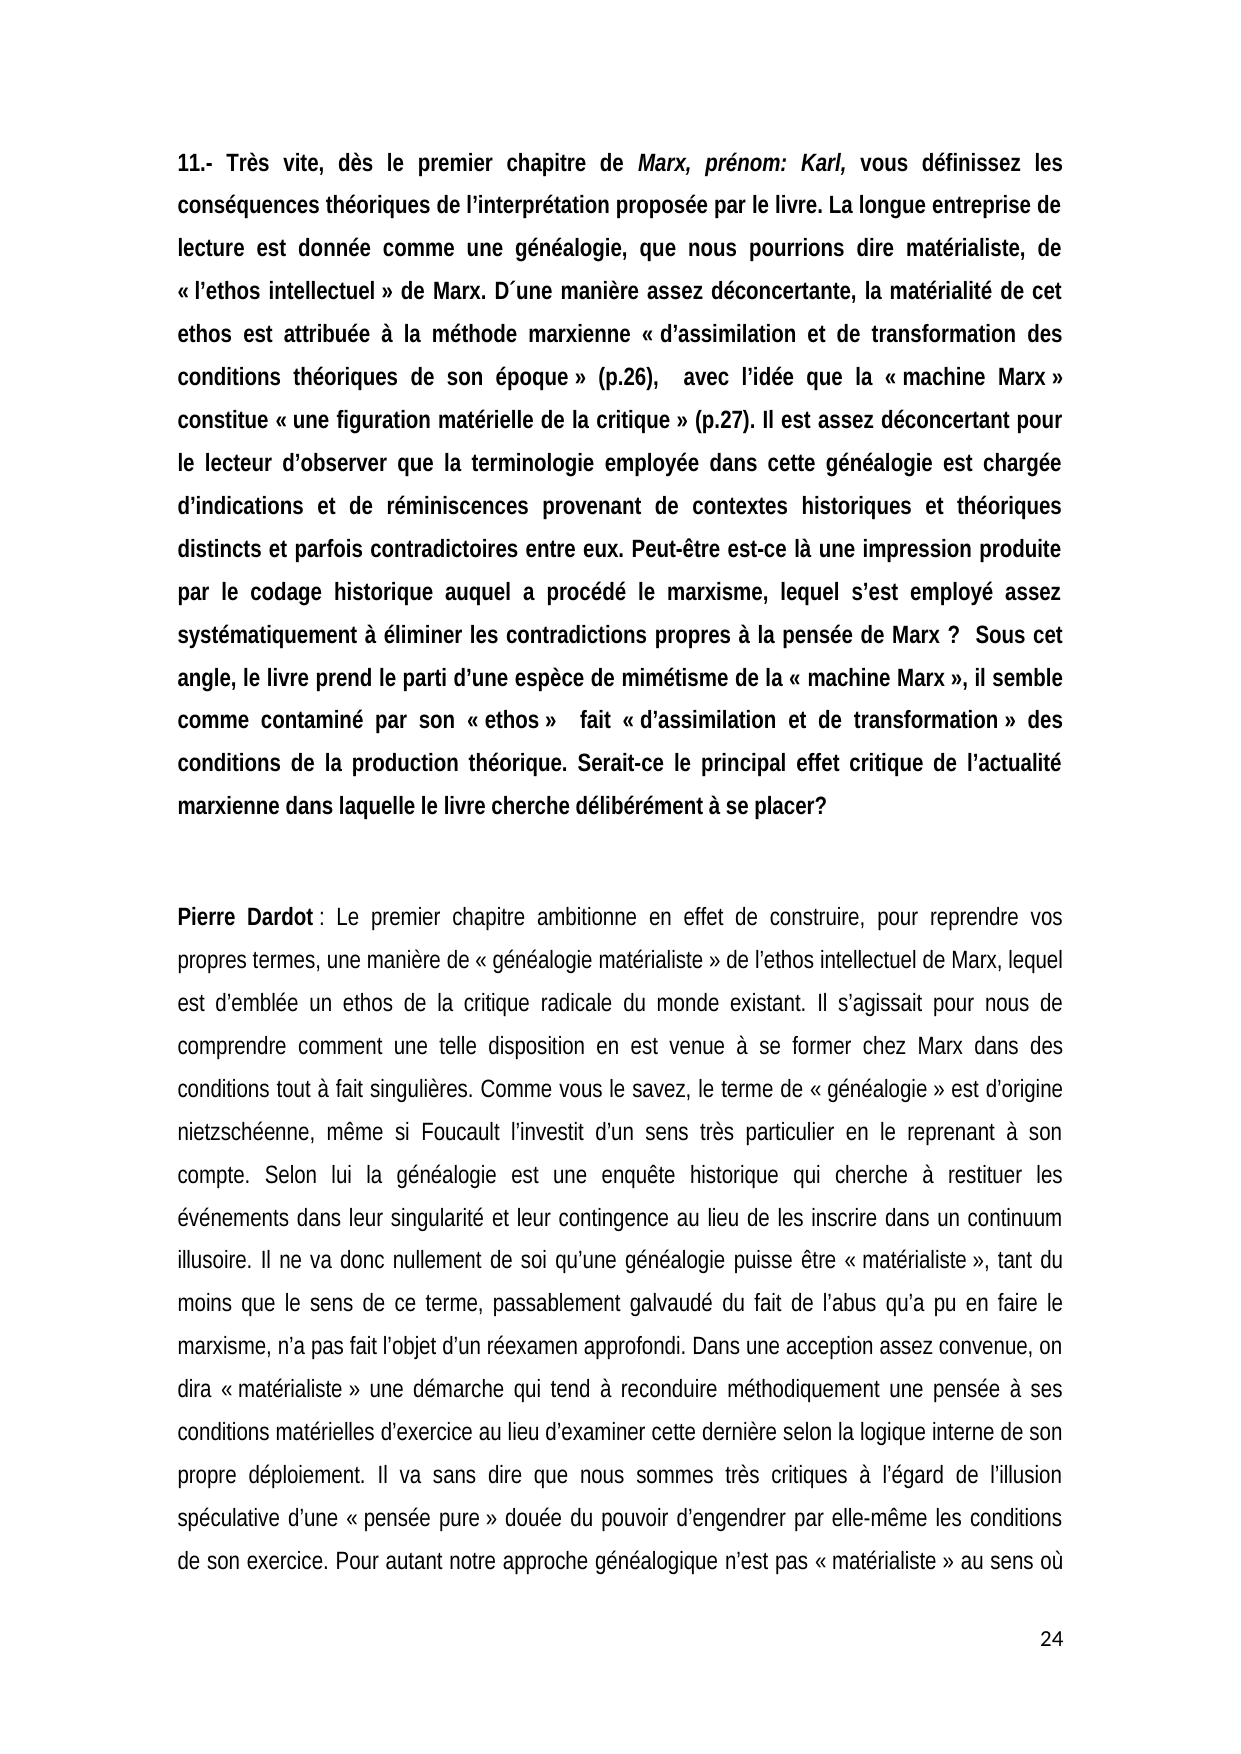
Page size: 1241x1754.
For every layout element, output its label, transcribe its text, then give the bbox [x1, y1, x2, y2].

text 11.- Très vite, dès le premier chapitre de Marx, prénom: Karl, vous définissez les conséquences théoriques de l’interprétation proposée par le livre. La longue entreprise de lecture est donnée comme une généalogie, que nous pourrions dire matérialiste, de « l’ethos intellectuel » de Marx. D´une manière assez déconcertante, la matérialité de cet ethos est attribuée à la méthode marxienne « d’assimilation et de transformation des conditions théoriques de son époque » (p.26), avec l’idée que la « machine Marx » constitue « une figuration matérielle de la critique » (p.27). Il est assez déconcertant pour le lecteur d’observer que la terminologie employée dans cette généalogie est chargée d’indications et de réminiscences provenant de contextes historiques et théoriques distincts et parfois contradictoires entre eux. Peut-être est-ce là une impression produite par le codage historique auquel a procédé le marxisme, lequel s’est employé assez systématiquement à éliminer les contradictions propres à la pensée de Marx ? Sous cet angle, le livre prend le parti d’une espèce de mimétisme de la « machine Marx », il semble comme contaminé par son « ethos » fait « d’assimilation et de transformation » des conditions de la production théorique. Serait-ce le principal effet critique de l’actualité marxienne dans laquelle le livre cherche délibérément à se placer? [177, 148, 1063, 820]
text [177, 902, 1063, 1574]
